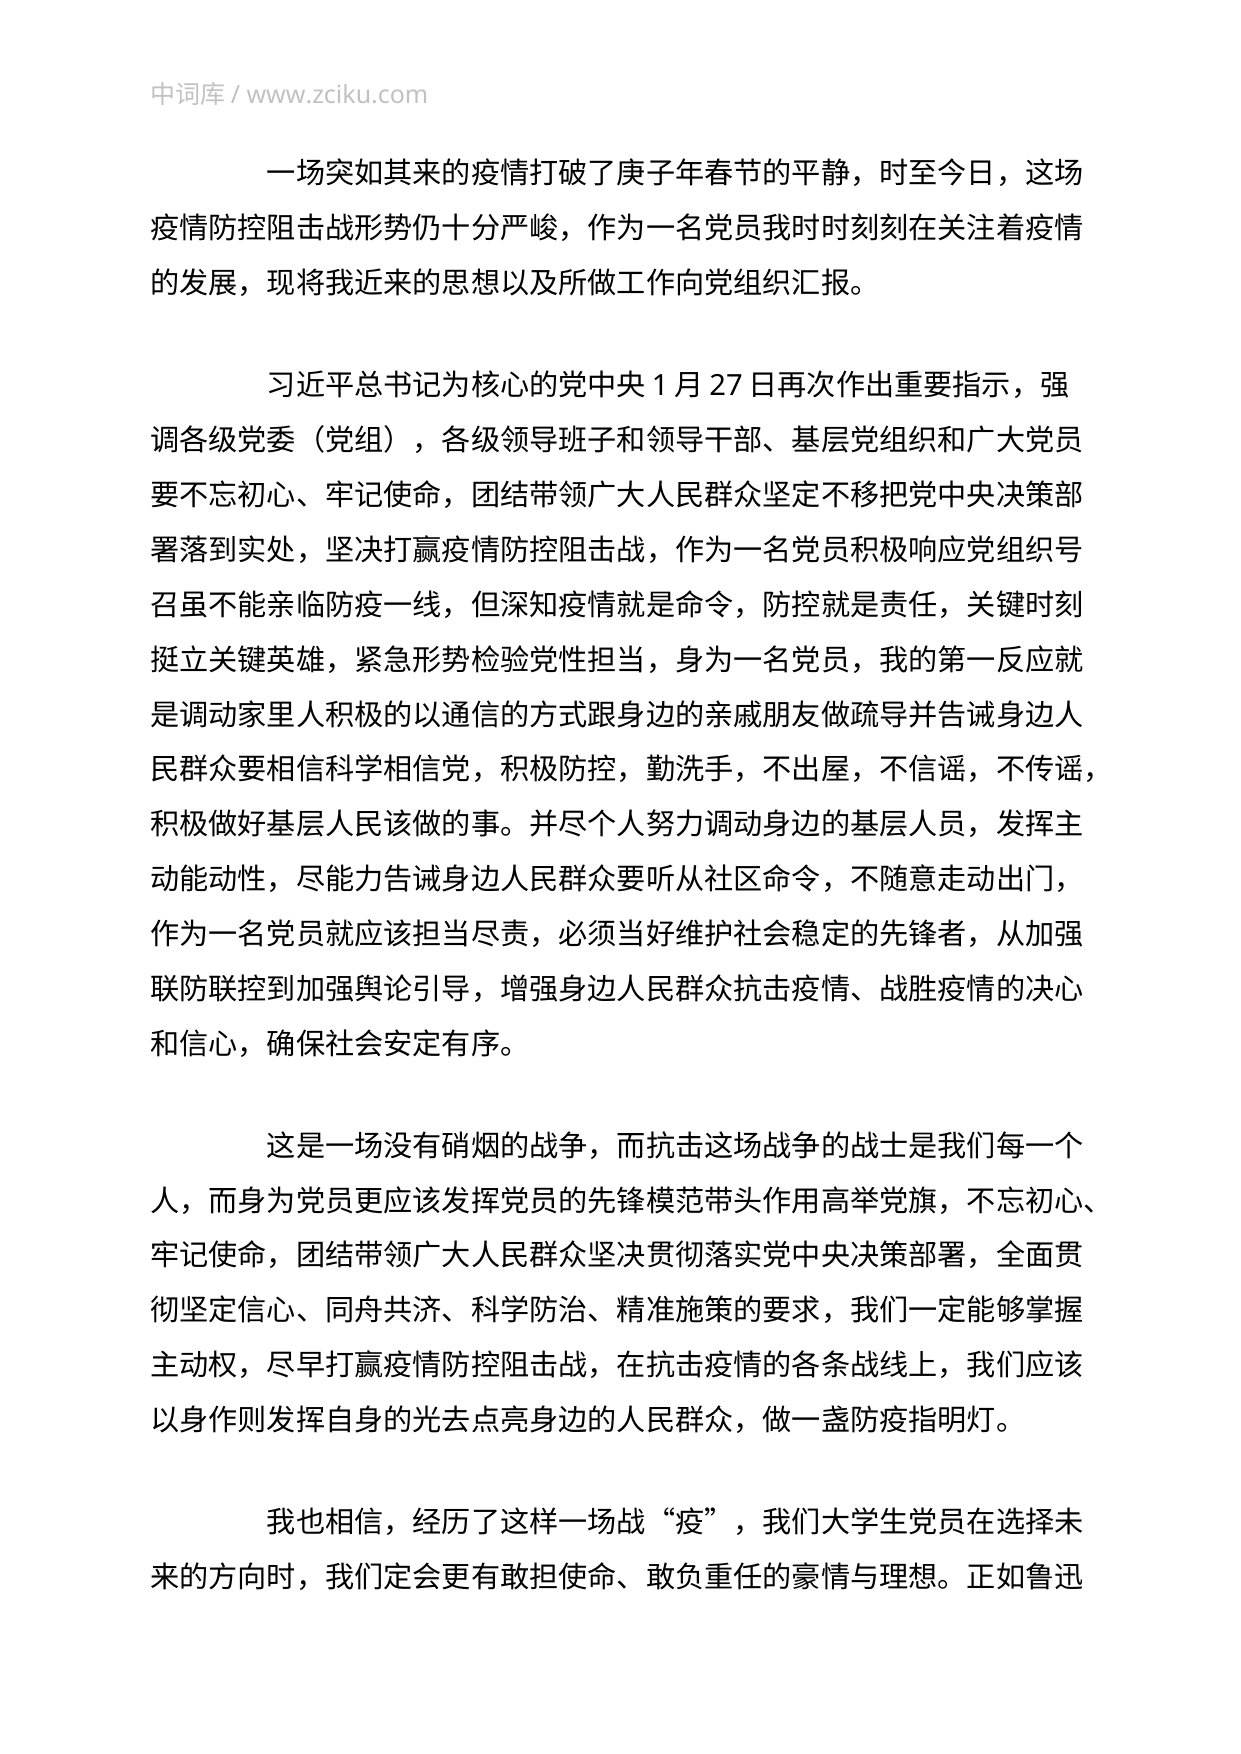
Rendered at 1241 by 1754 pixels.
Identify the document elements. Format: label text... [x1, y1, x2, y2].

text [150, 1498, 1090, 1596]
text 习近平总书记为核心的党中央1月27日再次作出重要指示，强调各级党委（党组），各级领导班子和领导干部、基层党组织和广大党员要不忘初心、牢记使命，团结带领广大人民群众坚定不移把党中央决策部署落到实处，坚决打赢疫情防控阻击战，作为一名党员积极响应党组织号召虽不能亲临防疫一线，但深知疫情就是命令，防控就是责任，关键时刻挺立关键英雄，紧急形势检验党性担当，身为一名党员，我的第一反应就是调动家里人积极的以通信的方式跟身边的亲戚朋友做疏导并告诫身边人民群众要相信科学相信党，积极防控，勤洗手，不出屋，不信谣，不传谣，积极做好基层人民该做的事。并尽个人努力调动身边的基层人员，发挥主动能动性，尽能力告诫身边人民群众要听从社区命令，不随意走动出门，作为一名党员就应该担当尽责，必须当好维护社会稳定的先锋者，从加强联防联控到加强舆论引导，增强身边人民群众抗击疫情、战胜疫情的决心和信心，确保社会安定有序。 [150, 362, 1090, 1063]
text 一场突如其来的疫情打破了庚子年春节的平静，时至今日，这场疫情防控阻击战形势仍十分严峻，作为一名党员我时时刻刻在关注着疫情的发展，现将我近来的思想以及所做工作向党组织汇报。 [150, 150, 1090, 302]
text 这是一场没有硝烟的战争，而抗击这场战争的战士是我们每一个人，而身为党员更应该发挥党员的先锋模范带头作用高举党旗，不忘初心、牢记使命，团结带领广大人民群众坚决贯彻落实党中央决策部署，全面贯彻坚定信心、同舟共济、科学防治、精准施策的要求，我们一定能够掌握主动权，尽早打赢疫情防控阻击战，在抗击疫情的各条战线上，我们应该以身作则发挥自身的光去点亮身边的人民群众，做一盏防疫指明灯。 [150, 1122, 1090, 1439]
